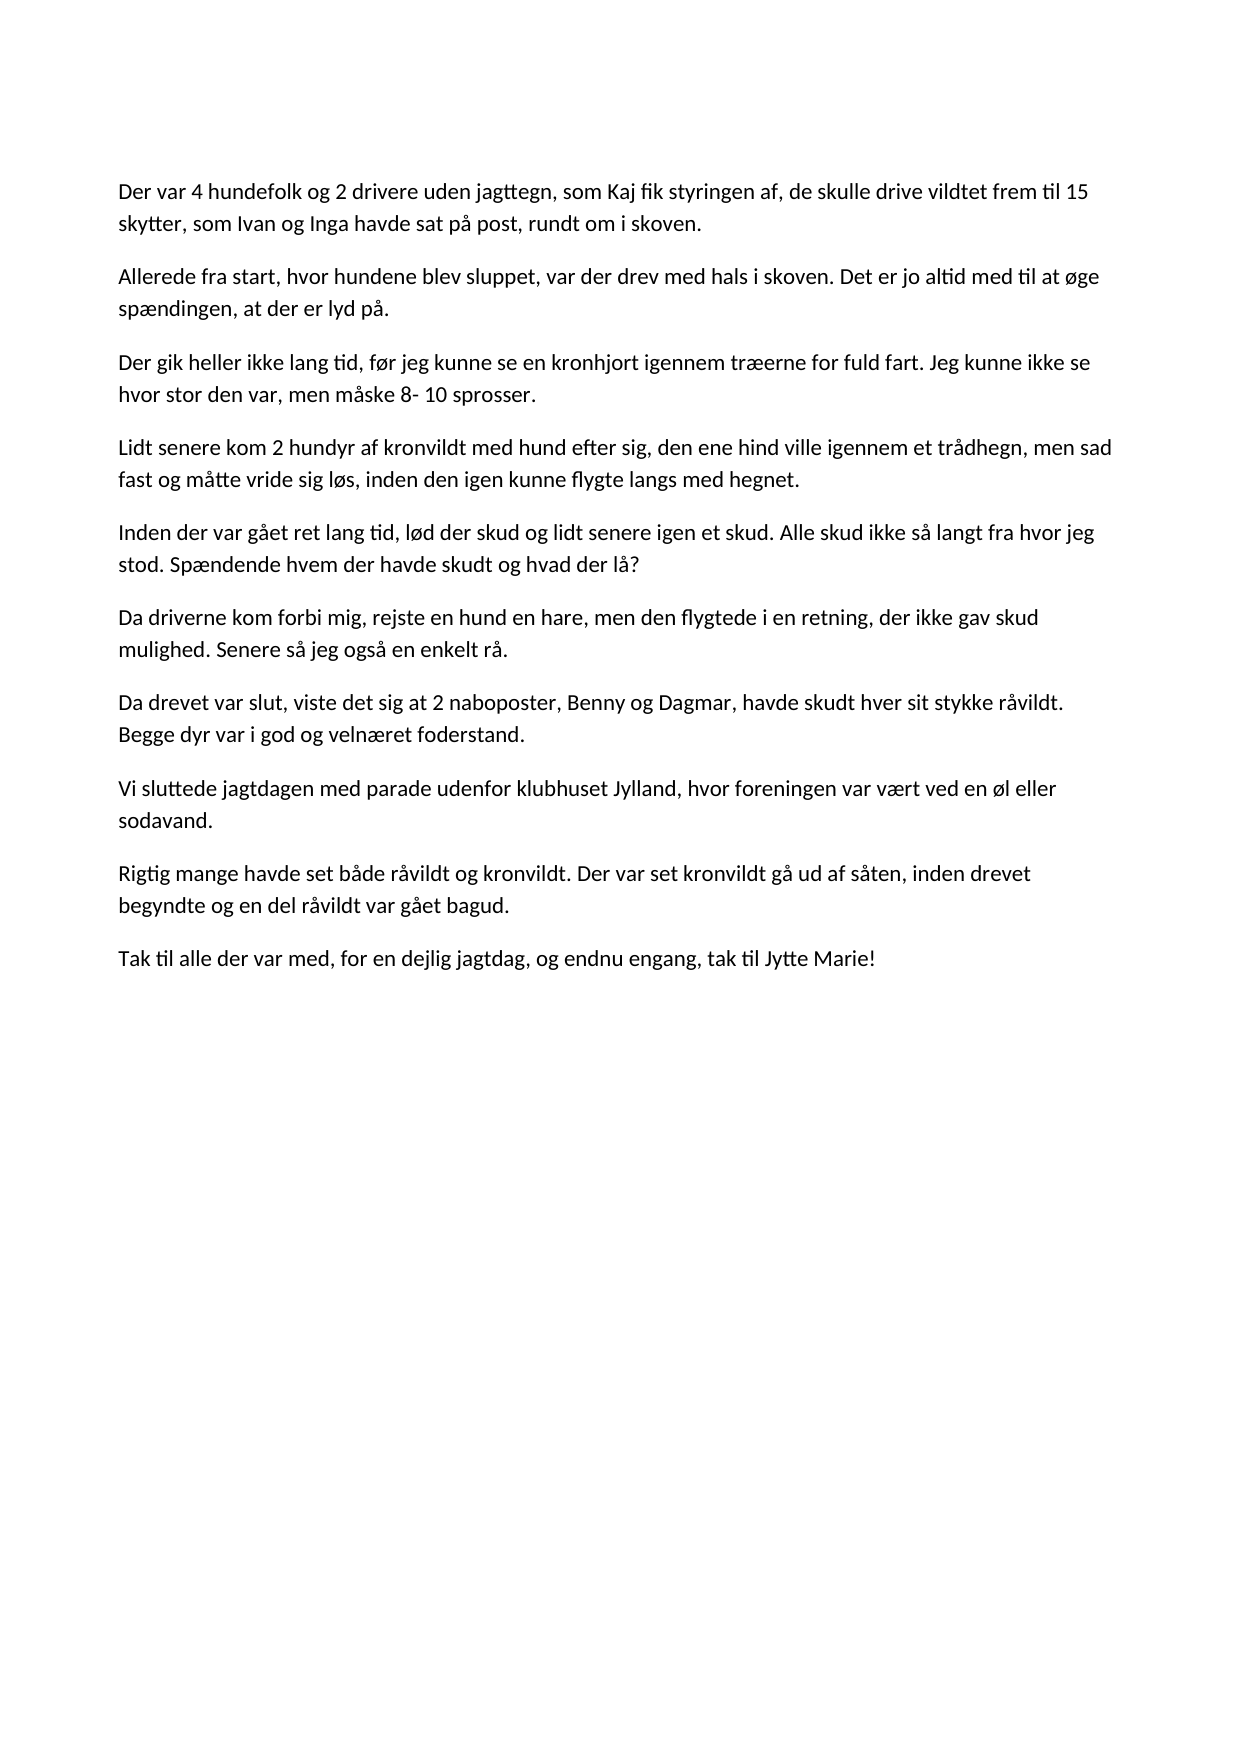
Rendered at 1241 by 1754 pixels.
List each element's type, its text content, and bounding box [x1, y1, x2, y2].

text Allerede fra start, hvor hundene blev sluppet, var der drev med hals i skoven. Det er jo altid med til at øge spændingen, at der er lyd på. [118, 262, 1122, 323]
text Vi sluttede jagtdagen med parade udenfor klubhuset Jylland, hvor foreningen var vært ved en øl eller sodavand. [118, 774, 1122, 834]
text Tak til alle der var med, for en dejlig jagtdag, og endnu engang, tak til Jytte Marie! [118, 944, 1122, 972]
text Da driverne kom forbi mig, rejste en hund en hare, men den flygtede i en retning, der ikke gav skud mulighed. Senere så jeg også en enkelt rå. [118, 603, 1122, 663]
text Lidt senere kom 2 hundyr af kronvildt med hund efter sig, den ene hind ville igennem et trådhegn, men sad fast og måtte vride sig løs, inden den igen kunne flygte langs med hegnet. [118, 433, 1122, 493]
text Der gik heller ikke lang tid, før jeg kunne se en kronhjort igennem træerne for fuld fart. Jeg kunne ikke se hvor stor den var, men måske 8- 10 sprosser. [118, 348, 1122, 408]
text Inden der var gået ret lang tid, lød der skud og lidt senere igen et skud. Alle skud ikke så langt fra hvor jeg stod. Spændende hvem der havde skudt og hvad der lå? [118, 518, 1122, 578]
text Der var 4 hundefolk og 2 drivere uden jagttegn, som Kaj fik styringen af, de skulle drive vildtet frem til 15 skytter, som Ivan og Inga havde sat på post, rundt om i skoven. [118, 177, 1122, 237]
text Rigtig mange havde set både råvildt og kronvildt. Der var set kronvildt gå ud af såten, inden drevet begyndte og en del råvildt var gået bagud. [118, 859, 1122, 919]
text Da drevet var slut, viste det sig at 2 naboposter, Benny og Dagmar, havde skudt hver sit stykke råvildt. Begge dyr var i god og velnæret foderstand. [118, 688, 1122, 749]
